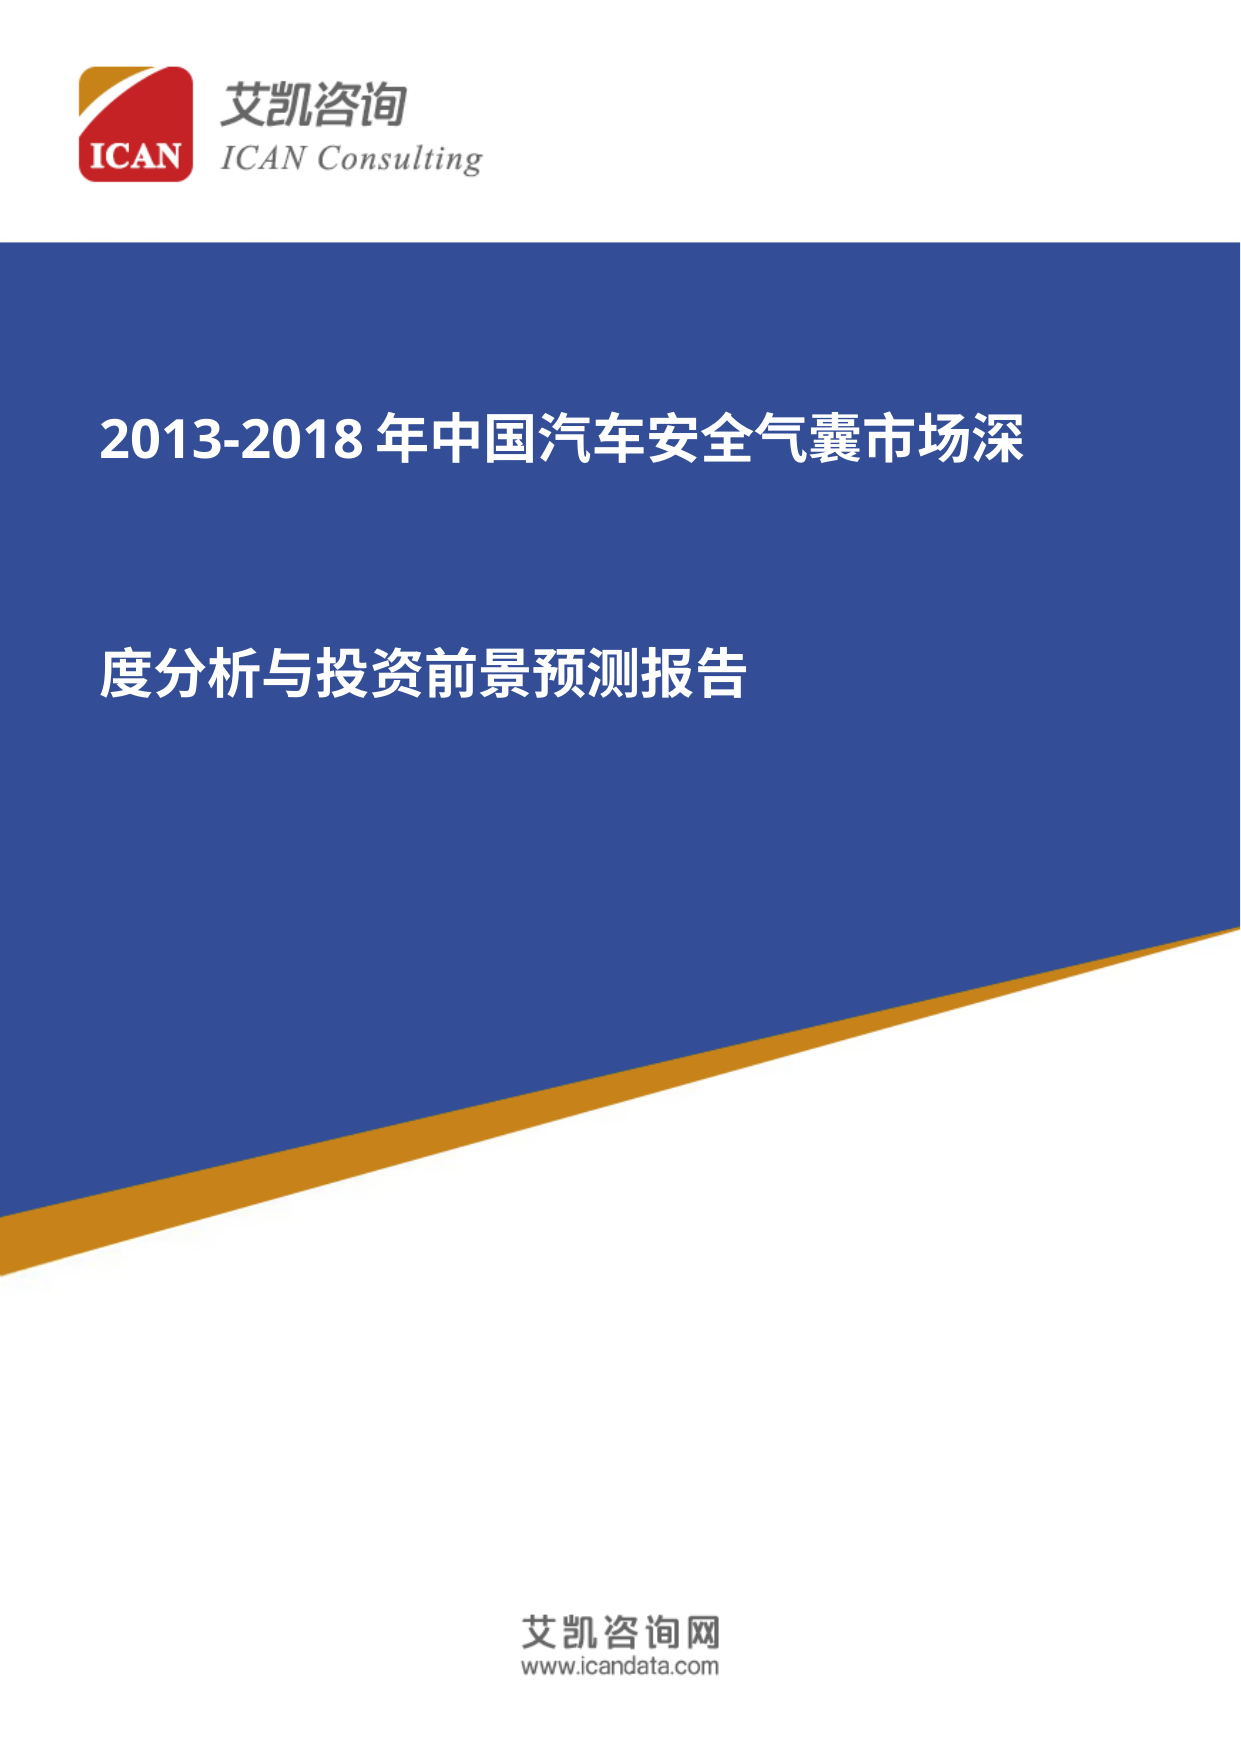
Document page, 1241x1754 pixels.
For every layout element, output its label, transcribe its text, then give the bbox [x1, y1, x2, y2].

subtitle 2013-2018年中国汽车安全气囊市场深度分析与投资前景预测报告 [99, 386, 1053, 718]
picture [0, 5, 1241, 1754]
